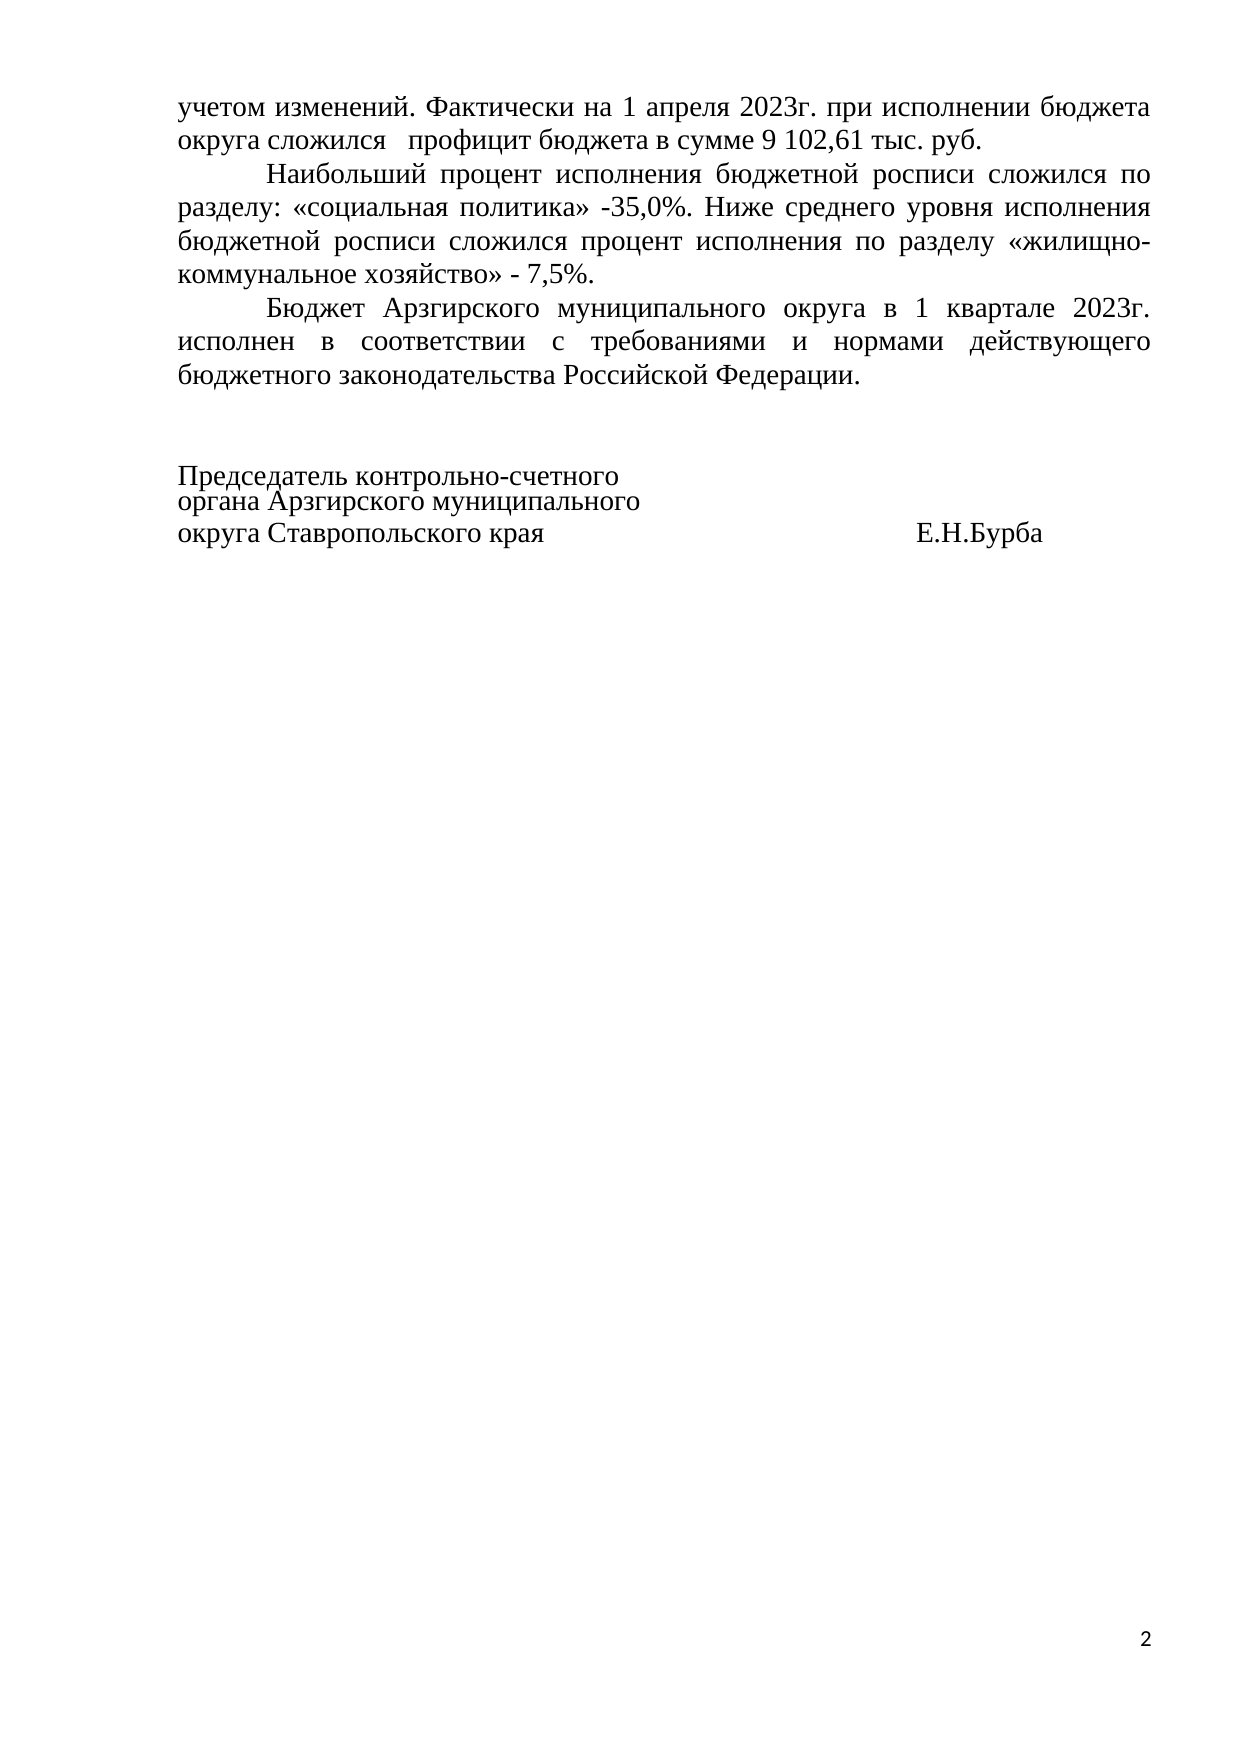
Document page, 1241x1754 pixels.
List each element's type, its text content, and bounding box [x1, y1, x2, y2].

text органа Арзгирского муниципального [177, 491, 1152, 516]
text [177, 89, 1152, 156]
text Председатель контрольно-счетного [177, 466, 1152, 491]
text Бюджет Арзгирского муниципального округа в 1 квартале 2023г. исполнен в соответствии с требованиями и нормами действующего бюджетного законодательства Российской Федерации. [177, 290, 1152, 391]
text округа Ставропольского края Е.Н.Бурба [177, 516, 1152, 549]
text Наибольший процент исполнения бюджетной росписи сложился по разделу: «социальная политика» -35,0%. Ниже среднего уровня исполнения бюджетной росписи сложился процент исполнения по разделу «жилищно-коммунальное хозяйство» - 7,5%. [177, 156, 1152, 290]
